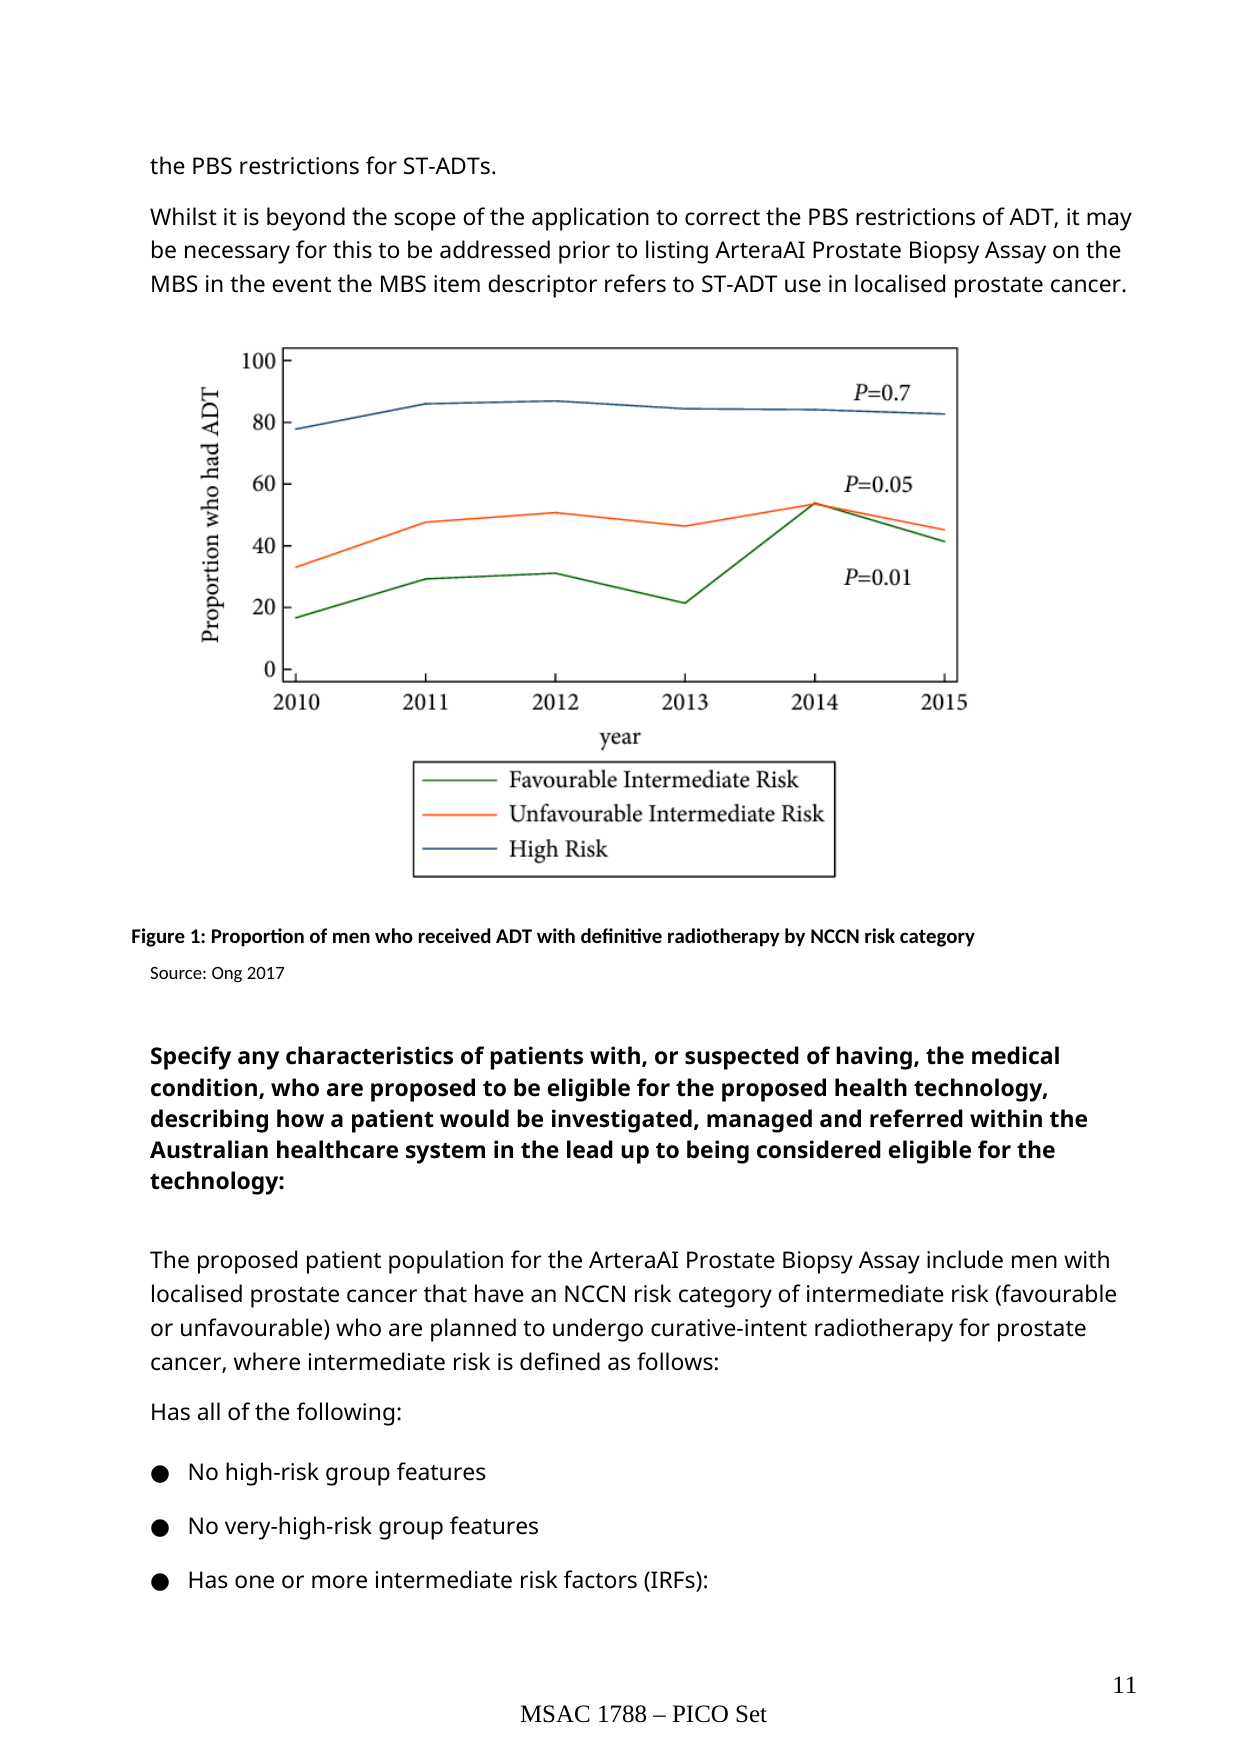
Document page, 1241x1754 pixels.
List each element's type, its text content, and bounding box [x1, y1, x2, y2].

text The proposed patient population for the ArteraAI Prostate Biopsy Assay include men with localised prostate cancer that have an NCCN risk category of intermediate risk (favourable or unfavourable) who are planned to undergo curative-intent radiotherapy for prostate cancer, where intermediate risk is defined as follows: [150, 1244, 1137, 1377]
text Figure 1: Proportion of men who received ADT with definitive radiotherapy by NCCN risk category [131, 923, 1137, 949]
list No high-risk group features [150, 1446, 1137, 1493]
list Has one or more intermediate risk factors (IRFs): [150, 1554, 1137, 1601]
text Whilst it is beyond the scope of the application to correct the PBS restrictions of ADT, it may be necessary for this to be addressed prior to listing ArteraAI Prostate Biopsy Assay on the MBS in the event the MBS item descriptor refers to ST-ADT use in localised prostate cancer. [150, 200, 1137, 299]
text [150, 150, 1137, 181]
picture [150, 318, 988, 905]
text Has all of the following: [150, 1396, 1137, 1427]
text Source: Ong 2017 [150, 961, 1137, 984]
list No very-high-risk group features [150, 1500, 1137, 1547]
subtitle Specify any characteristics of patients with, or suspected of having, the medical condition, who are proposed to be eligible for the proposed health technology, describing how a patient would be investigated, managed and referred within the Australian healthcare system in the lead up to being considered eligible for the technology: [150, 1040, 1137, 1197]
